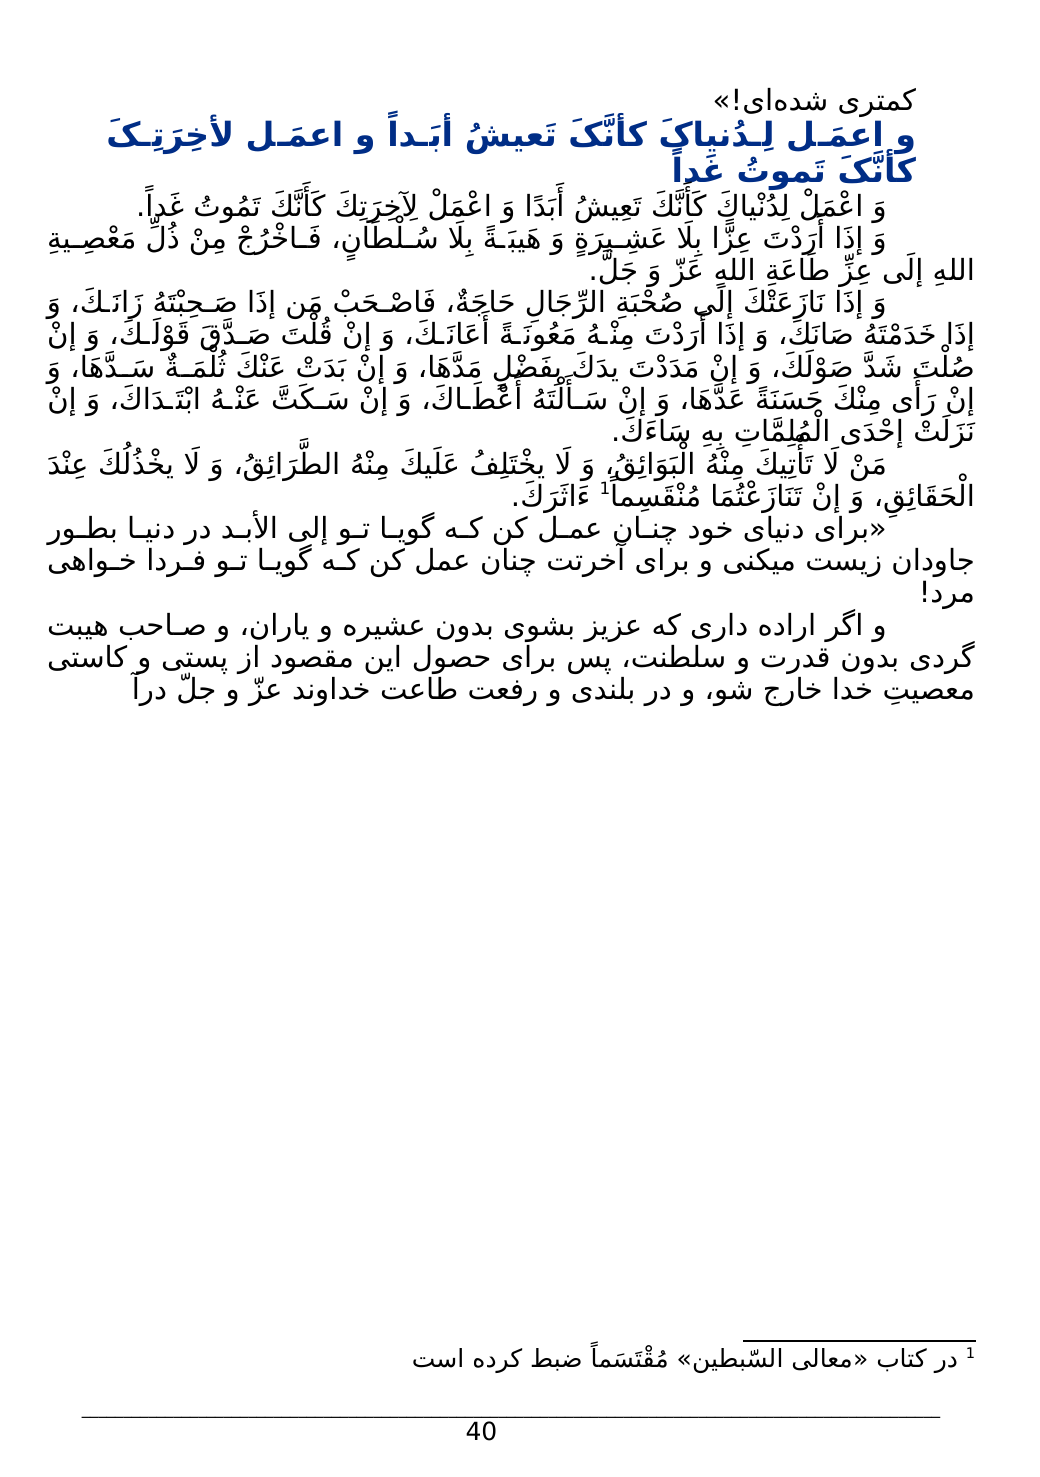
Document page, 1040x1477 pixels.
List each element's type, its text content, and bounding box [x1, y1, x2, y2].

text و اگر اراده دارى كه عزیز بشوى بدون عشیره و یاران، و صاحب هیبت گردى بدون قدرت و سلطنت، پس براى حصول این مقصود از پستى و كاستى معصیتِ خدا خارج شو، و در بلندى و رفعت طاعت خداوند عزّ و جلّ درآ [47, 610, 975, 706]
text مَنْ لَا تَأْتِیكَ مِنْهُ الْبَوَائِقُ، وَ لَا یخْتَلِفُ عَلَیكَ مِنْهُ الطَّرَائِقُ، وَ لَا یخْذُلُكَ عِنْدَ الْحَقَائِقِ، وَ إنْ تَنَازَعْتُمَا مُنْقَسِماً ءَاثَرَكَ. [47, 448, 975, 513]
text وَ إذَا أَرَدْتَ عِزًّا بِلَا عَشِیرَةٍ وَ هَیبَةً بِلَا سُلْطَانٍ، فَاخْرُجْ مِنْ ذُلِّ مَعْصِیةِ اللهِ إلَى عِزِّ طَاعَةِ اللهِ عَزّ وَ جَلَّ. [47, 223, 975, 287]
subtitle و اعمَل لِدُنیاکَ کأنَّکَ تَعیشُ أبَداً و اعمَل لأخِرَتِکَ کأنَّکَ تَموتُ غَداً [106, 117, 916, 190]
text وَ اعْمَلْ لِدُنْیاكَ كَأَنَّكَ تَعِیشُ أَبَدًا وَ اعْمَلْ لِآخِرَتِكَ كَأَنَّكَ تَمُوتُ غَداً. [47, 190, 975, 223]
text وَ إذَا نَازَعَتْكَ إلَى صُحْبَةِ الرِّجَالِ حَاجَةٌ، فَاصْحَبْ مَن إذَا صَحِبْتَهُ زَانَكَ، وَ إذَا خَدَمْتَهُ صَانَكَ، وَ إذَا أَرَدْتَ مِنْهُ مَعُونَةً أَعَانَكَ، وَ إنْ قُلْتَ صَدَّقَ قَوْلَكَ، وَ إنْ صُلْتَ شَدَّ صَوْلَكَ، وَ إنْ مَدَدْتَ یدَكَ بِفَضْلٍ مَدَّهَا، وَ إنْ بَدَتْ عَنْكَ ثُلْمَةٌ سَدَّهَا، وَ إنْ رَأَى مِنْكَ حَسَنَةً عَدَّهَا، وَ إنْ سَأَلْتَهُ أَعْطَاكَ، وَ إنْ سَكَتَّ عَنْهُ ابْتَدَاكَ، وَ إنْ نَزَلَتْ إحْدَى الْمُلِمَّاتِ بِهِ سَاءَكَ. [47, 287, 975, 448]
text «براى دنیاى خود چنان عمل كن كه گویا تو إلى الأبد در دنیا بطور جاودان زیست میكنى و براى آخرتت چنان عمل كن كه گویا تو فردا خواهى مرد! [47, 513, 975, 610]
text كمترى شده‌اى!» [47, 84, 975, 117]
